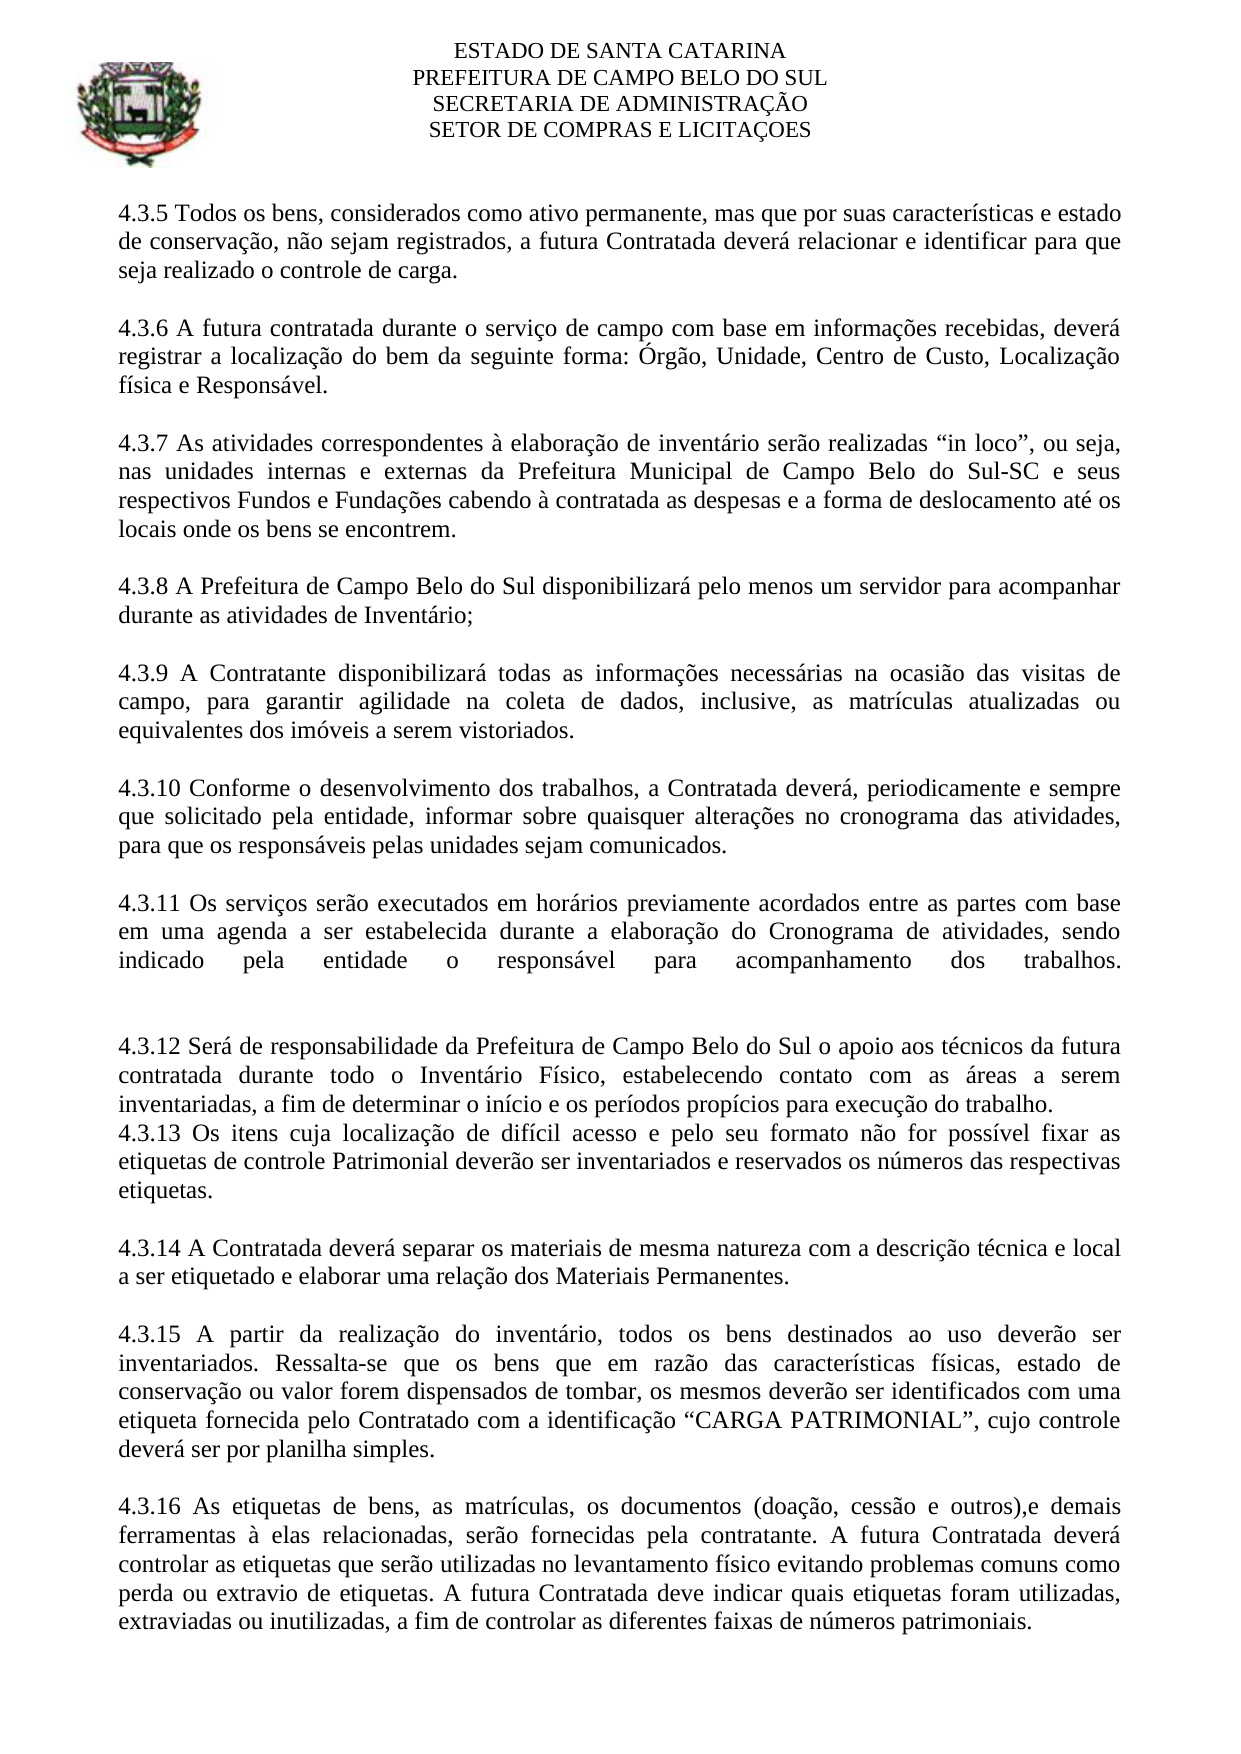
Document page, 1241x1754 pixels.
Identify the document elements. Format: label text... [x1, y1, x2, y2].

text 4.3.7 As atividades correspondentes à elaboração de inventário serão realizadas “in loco”, ou seja, nas unidades internas e externas da Prefeitura Municipal de Campo Belo do Sul-SC e seus respectivos Fundos e Fundações cabendo à contratada as despesas e a forma de deslocamento até os locais onde os bens se encontrem. [118, 428, 1122, 543]
text 4.3.15 A partir da realização do inventário, todos os bens destinados ao uso deverão ser inventariados. Ressalta-se que os bens que em razão das características físicas, estado de conservação ou valor forem dispensados de tombar, os mesmos deverão ser identificados com uma etiqueta fornecida pelo Contratado com a identificação “CARGA PATRIMONIAL”, cujo controle deverá ser por planilha simples. [118, 1319, 1122, 1463]
text 4.3.13 Os itens cuja localização de difícil acesso e pelo seu formato não for possível fixar as etiquetas de controle Patrimonial deverão ser inventariados e reservados os números das respectivas etiquetas. [118, 1118, 1122, 1204]
text 4.3.12 Será de responsabilidade da Prefeitura de Campo Belo do Sul o apoio aos técnicos da futura contratada durante todo o Inventário Físico, estabelecendo contato com as áreas a serem inventariadas, a fim de determinar o início e os períodos propícios para execução do trabalho. [118, 1031, 1122, 1118]
text 4.3.5 Todos os bens, considerados como ativo permanente, mas que por suas características e estado de conservação, não sejam registrados, a futura Contratada deverá relacionar e identificar para que seja realizado o controle de carga. [118, 198, 1122, 284]
text 4.3.14 A Contratada deverá separar os materiais de mesma natureza com a descrição técnica e local a ser etiquetado e elaborar uma relação dos Materiais Permanentes. [118, 1233, 1122, 1290]
picture [64, 62, 225, 168]
text 4.3.16 As etiquetas de bens, as matrículas, os documentos (doação, cessão e outros),e demais ferramentas à elas relacionadas, serão fornecidas pela contratante. A futura Contratada deverá controlar as etiquetas que serão utilizadas no levantamento físico evitando problemas comuns como perda ou extravio de etiquetas. A futura Contratada deve indicar quais etiquetas foram utilizadas, extraviadas ou inutilizadas, a fim de controlar as diferentes faixas de números patrimoniais. [118, 1491, 1122, 1635]
text 4.3.9 A Contratante disponibilizará todas as informações necessárias na ocasião das visitas de campo, para garantir agilidade na coleta de dados, inclusive, as matrículas atualizadas ou equivalentes dos imóveis a serem vistoriados. [118, 658, 1122, 744]
text 4.3.11 Os serviços serão executados em horários previamente acordados entre as partes com base em uma agenda a ser estabelecida durante a elaboração do Cronograma de atividades, sendo indicado pela entidade o responsável para acompanhamento dos trabalhos. [118, 888, 1122, 1003]
text 4.3.6 A futura contratada durante o serviço de campo com base em informações recebidas, deverá registrar a localização do bem da seguinte forma: Órgão, Unidade, Centro de Custo, Localização física e Responsável. [118, 313, 1122, 399]
text 4.3.8 A Prefeitura de Campo Belo do Sul disponibilizará pelo menos um servidor para acompanhar durante as atividades de Inventário; [118, 571, 1122, 629]
text 4.3.10 Conforme o desenvolvimento dos trabalhos, a Contratada deverá, periodicamente e sempre que solicitado pela entidade, informar sobre quaisquer alterações no cronograma das atividades, para que os responsáveis pelas unidades sejam comunicados. [118, 773, 1122, 859]
